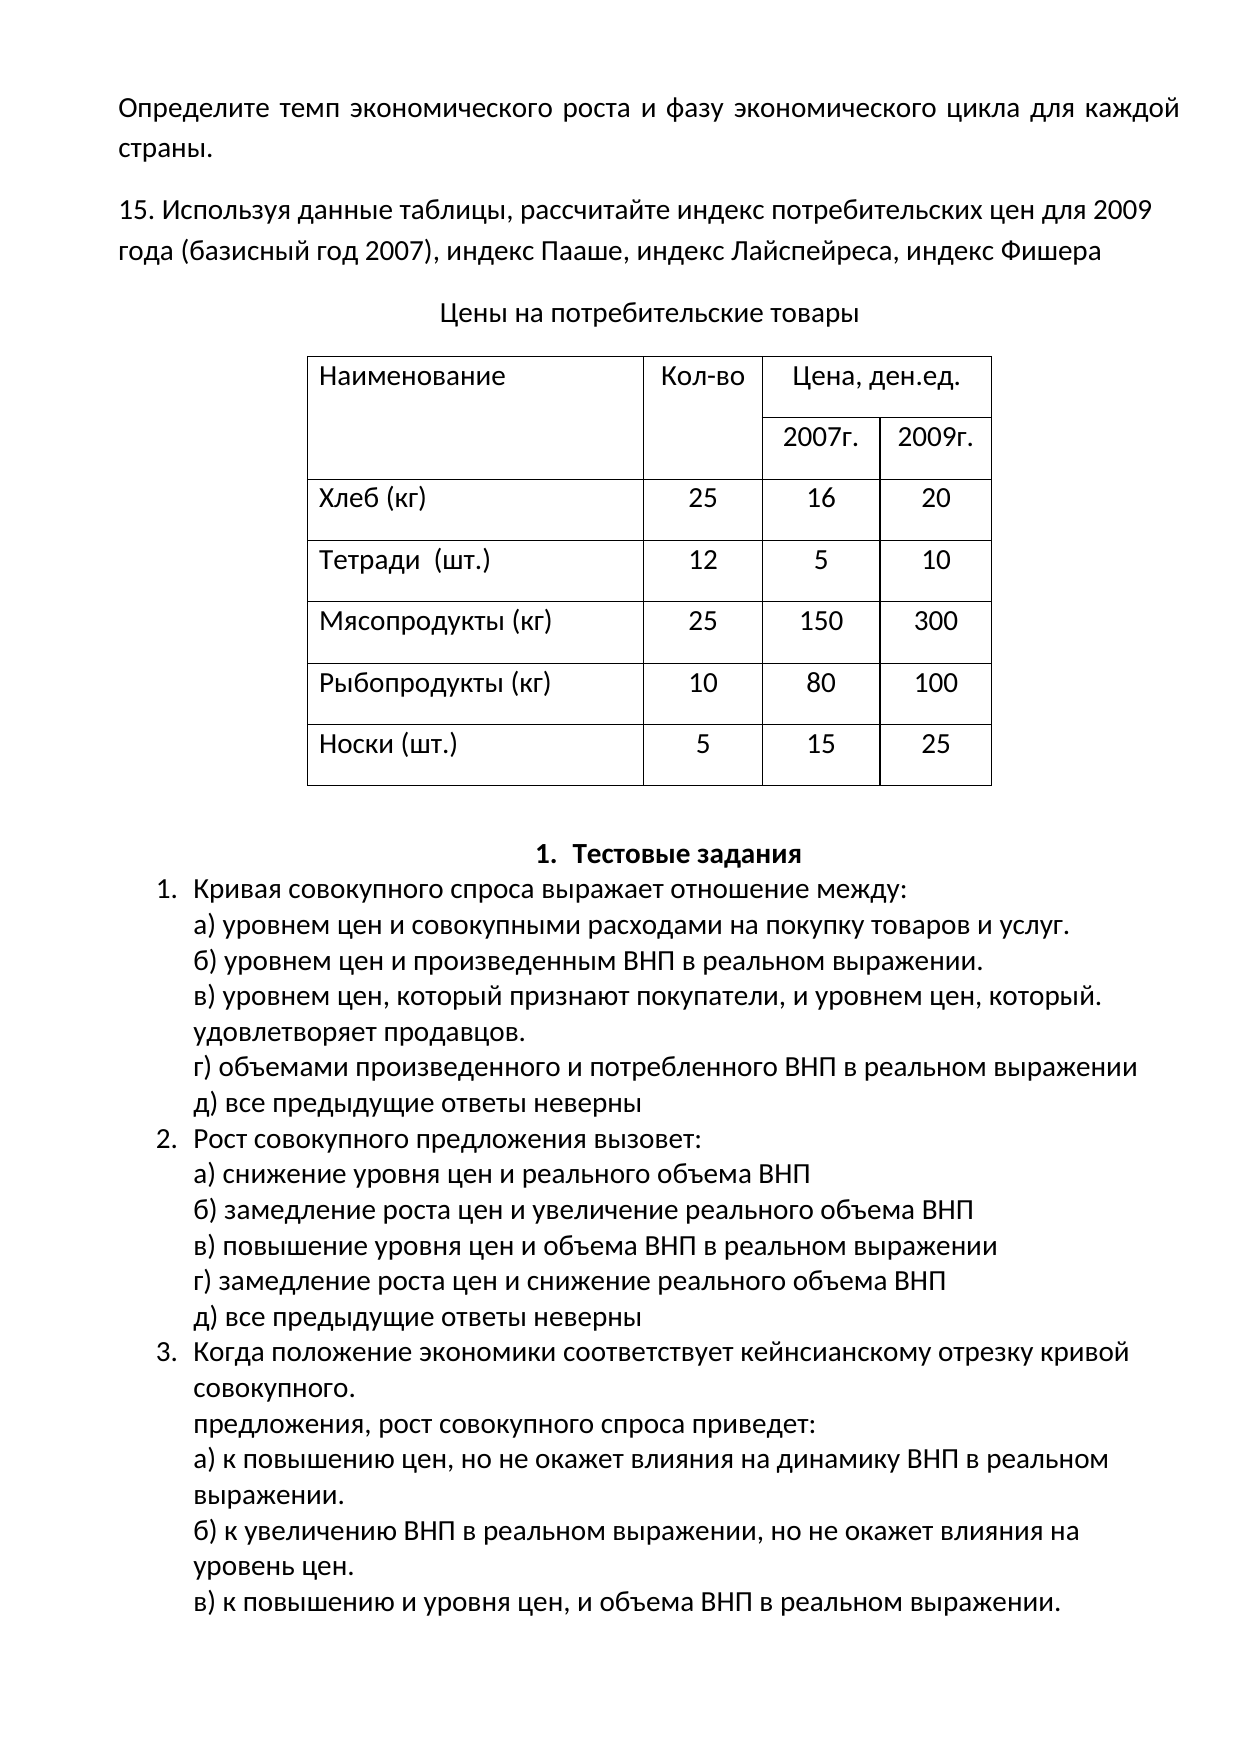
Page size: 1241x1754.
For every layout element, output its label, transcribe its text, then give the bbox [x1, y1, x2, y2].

table_cell 300 [881, 602, 991, 663]
table_cell 16 [763, 480, 879, 540]
table_cell Носки (шт.) [308, 725, 643, 785]
table_cell 150 [763, 602, 879, 663]
text 15. Используя данные таблицы, рассчитайте индекс потребительских цен для 2009 года (базисный год 2007), индекс Пааше, индекс Лайспейреса, индекс Фишера [118, 191, 1181, 268]
list Рост совокупного предложения вызовет: а) снижение уровня цен и реального объема ВНП б) замедление роста цен и увеличение реального объема ВНП в) повышение уровня цен и объема ВНП в реальном выражении г) замедление роста цен и снижение реального объема ВНП д) все предыдущие ответы неверны [156, 1120, 1181, 1333]
table_header Цена, ден.ед. [763, 357, 991, 417]
table_cell 10 [881, 541, 991, 601]
table_cell 15 [763, 725, 879, 785]
table_cell 100 [881, 664, 991, 724]
table_cell 25 [644, 602, 762, 663]
table_cell 2007г. [763, 418, 879, 478]
table_cell Рыбопродукты (кг) [308, 664, 643, 724]
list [156, 1333, 1181, 1618]
table_cell 5 [644, 725, 762, 785]
table_header Наименование [308, 357, 643, 478]
table_cell Мясопродукты (кг) [308, 602, 643, 663]
table_cell 12 [644, 541, 762, 601]
text Цены на потребительские товары [118, 294, 1181, 330]
table_cell Хлеб (кг) [308, 480, 643, 540]
table_cell 25 [881, 725, 991, 785]
table_cell 80 [763, 664, 879, 724]
table_header Кол-во [644, 357, 762, 478]
table_cell 5 [763, 541, 879, 601]
list Тестовые задания [156, 835, 1181, 870]
list Кривая совокупного спроса выражает отношение между: а) уровнем цен и совокупными расходами на покупку товаров и услуг. б) уровнем цен и произведенным ВНП в реальном выражении. в) уровнем цен, который признают покупатели, и уровнем цен, который. удовлетворяет продавцов. г) объемами произведенного и потребленного ВНП в реальном выражении д) все предыдущие ответы неверны [156, 870, 1181, 1120]
text Определите темп экономического роста и фазу экономического цикла для каждой страны. [118, 89, 1181, 165]
table_cell 20 [881, 480, 991, 540]
table_cell 25 [644, 480, 762, 540]
table_cell 10 [644, 664, 762, 724]
table_cell 2009г. [881, 418, 991, 478]
table_cell Тетради (шт.) [308, 541, 643, 601]
